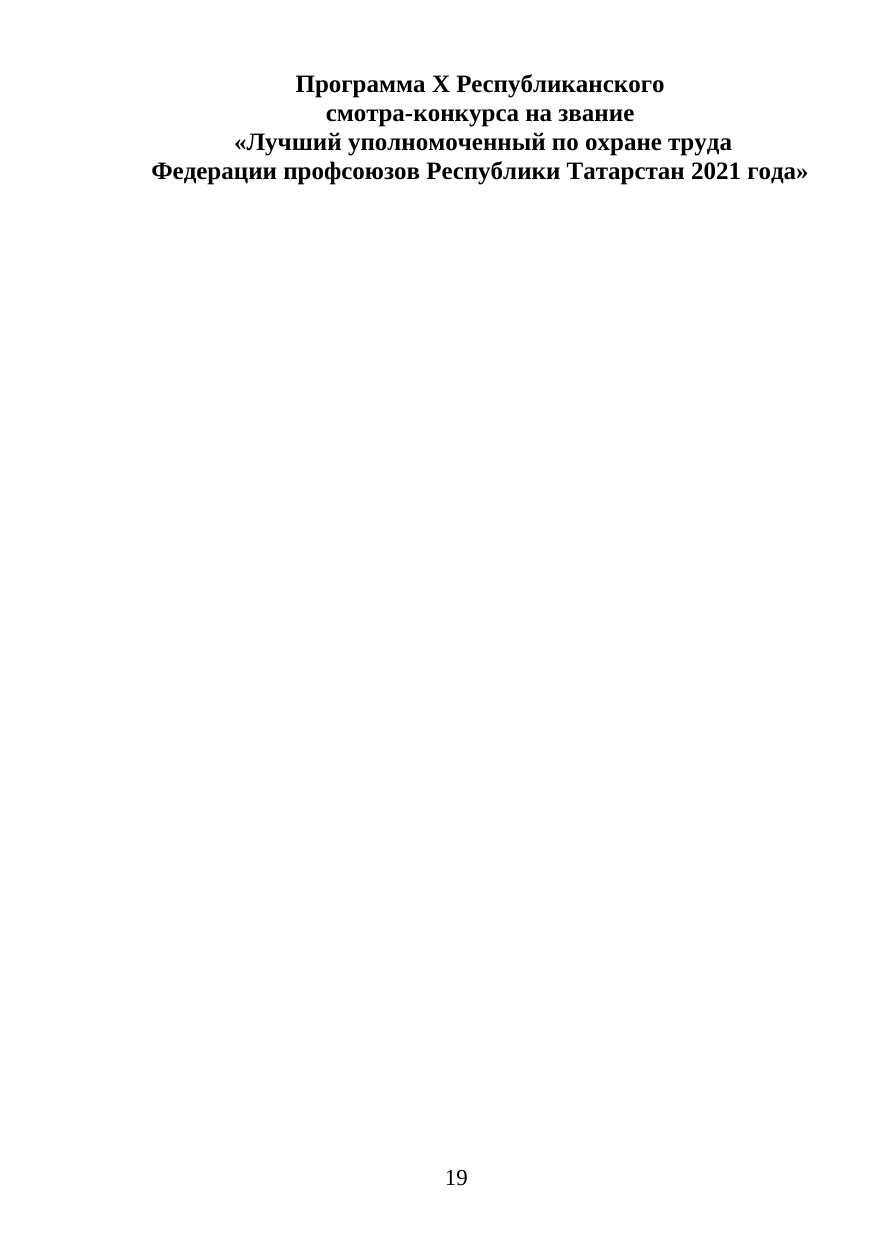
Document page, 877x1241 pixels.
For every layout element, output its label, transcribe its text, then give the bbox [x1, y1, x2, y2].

text Программа X Республиканского [88, 69, 812, 98]
text Федерации профсоюзов Республики Татарстан 2021 года» [88, 156, 812, 184]
text смотра-конкурса на звание [88, 98, 812, 127]
text «Лучший уполномоченный по охране труда [88, 127, 812, 156]
